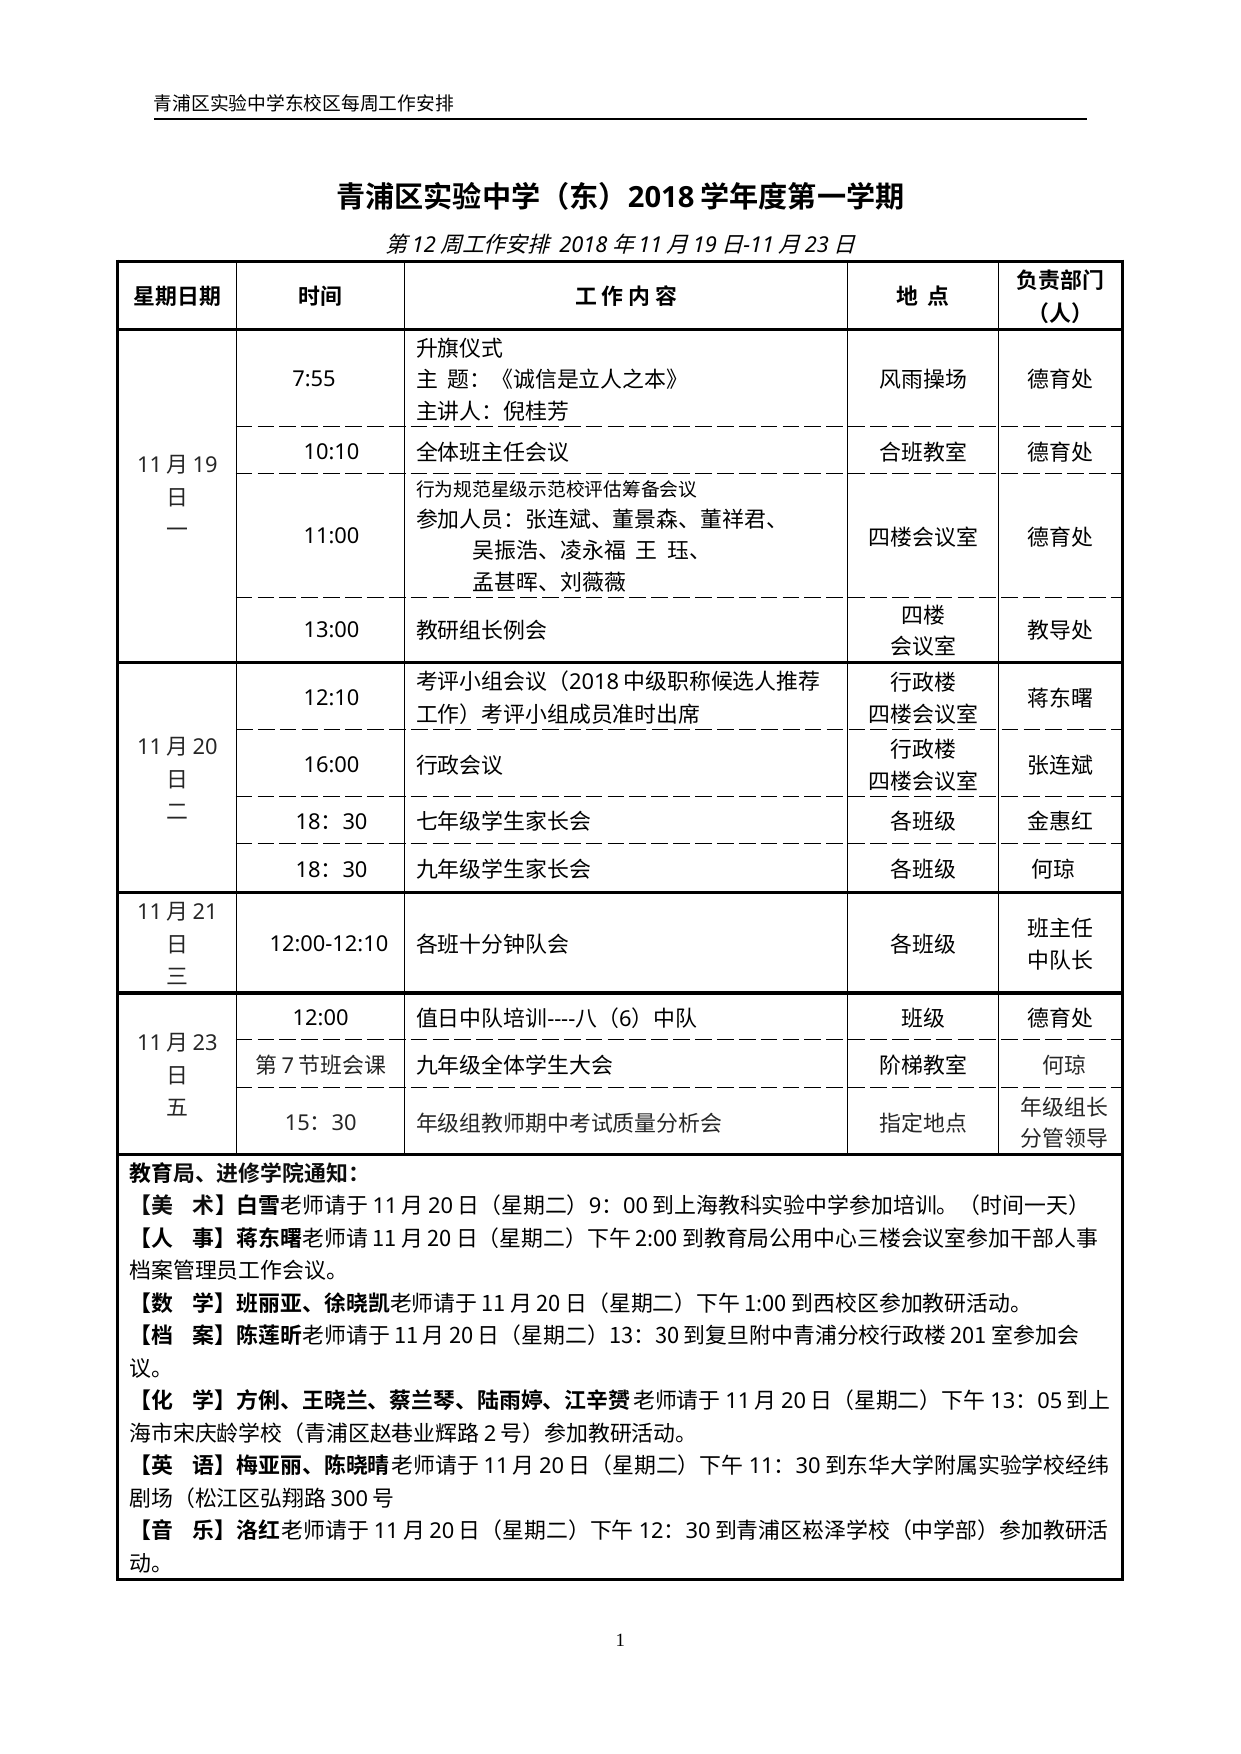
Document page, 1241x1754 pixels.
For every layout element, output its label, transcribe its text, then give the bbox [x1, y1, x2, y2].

table_cell 11月21日 三 [119, 894, 236, 991]
table_cell 全体班主任会议 [405, 426, 847, 473]
table_cell 张连斌 [999, 729, 1121, 796]
table_cell 金惠红 [999, 796, 1121, 843]
table_cell 13:00 [237, 597, 404, 661]
table_cell 各班级 [848, 796, 998, 843]
table_cell 七年级学生家长会 [405, 796, 847, 843]
table_cell 德育处 [999, 426, 1121, 473]
table_cell 第7节班会课 [237, 1039, 404, 1087]
table_cell 12:00 [237, 995, 404, 1039]
table_cell 16:00 [237, 729, 404, 796]
table_cell 四楼 会议室 [848, 597, 998, 661]
table_cell 阶梯教室 [848, 1039, 998, 1087]
table_cell 班级 [848, 995, 998, 1039]
table_cell 德育处 [999, 473, 1121, 597]
table_cell 年级组教师期中考试质量分析会 [405, 1087, 847, 1153]
table_cell 11月20日 二 [119, 664, 236, 891]
table_cell 蒋东曙 [999, 664, 1121, 729]
table_header 时间 [237, 263, 404, 328]
table_cell 值日中队培训----八（6）中队 [405, 995, 847, 1039]
table_cell 12:10 [237, 664, 404, 729]
table_cell 11:00 [237, 473, 404, 597]
table_cell 11月23日 五 [119, 995, 236, 1153]
table_cell 风雨操场 [848, 331, 998, 426]
table_cell 7:55 [237, 331, 404, 426]
table_cell 18：30 [237, 843, 404, 891]
table_cell 班主任 中队长 [999, 894, 1121, 991]
table_cell 18：30 [237, 796, 404, 843]
table_header 负责部门（人） [999, 263, 1121, 328]
table_cell 德育处 [999, 331, 1121, 426]
table_header 星期日期 [119, 263, 236, 328]
table_header 地 点 [848, 263, 998, 328]
table_cell 年级组长 分管领导 [999, 1087, 1121, 1153]
table_cell 考评小组会议（2018中级职称候选人推荐工作）考评小组成员准时出席 [405, 664, 847, 729]
table_cell 何琼 [999, 843, 1121, 891]
table_cell 11月19日 一 [119, 331, 236, 661]
table_cell 合班教室 [848, 426, 998, 473]
table_cell 15：30 [237, 1087, 404, 1153]
text 青浦区实验中学（东）2018学年度第一学期 [153, 162, 1087, 227]
table_cell 各班级 [848, 843, 998, 891]
table_cell 四楼会议室 [848, 473, 998, 597]
table_cell 教研组长例会 [405, 597, 847, 661]
table_cell 12:00-12:10 [237, 894, 404, 991]
table_cell 各班十分钟队会 [405, 894, 847, 991]
table_cell 行为规范星级示范校评估筹备会议 参加人员：张连斌、董景森、董祥君、 吴振浩、凌永福 王 珏、 孟甚晖、刘薇薇 [405, 473, 847, 597]
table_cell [119, 1156, 1121, 1578]
table_cell 指定地点 [848, 1087, 998, 1153]
table_cell 何琼 [999, 1039, 1121, 1087]
table_cell 10:10 [237, 426, 404, 473]
table_cell 行政楼 四楼会议室 [848, 729, 998, 796]
table_header 工 作 内 容 [405, 263, 847, 328]
table_cell 行政楼 四楼会议室 [848, 664, 998, 729]
text 第12周工作安排 2018年11月19日-11月23日 [153, 227, 1087, 259]
table_cell 各班级 [848, 894, 998, 991]
table_cell 教导处 [999, 597, 1121, 661]
table_cell 九年级全体学生大会 [405, 1039, 847, 1087]
table_cell 九年级学生家长会 [405, 843, 847, 891]
table_cell 德育处 [999, 995, 1121, 1039]
table_cell 行政会议 [405, 729, 847, 796]
